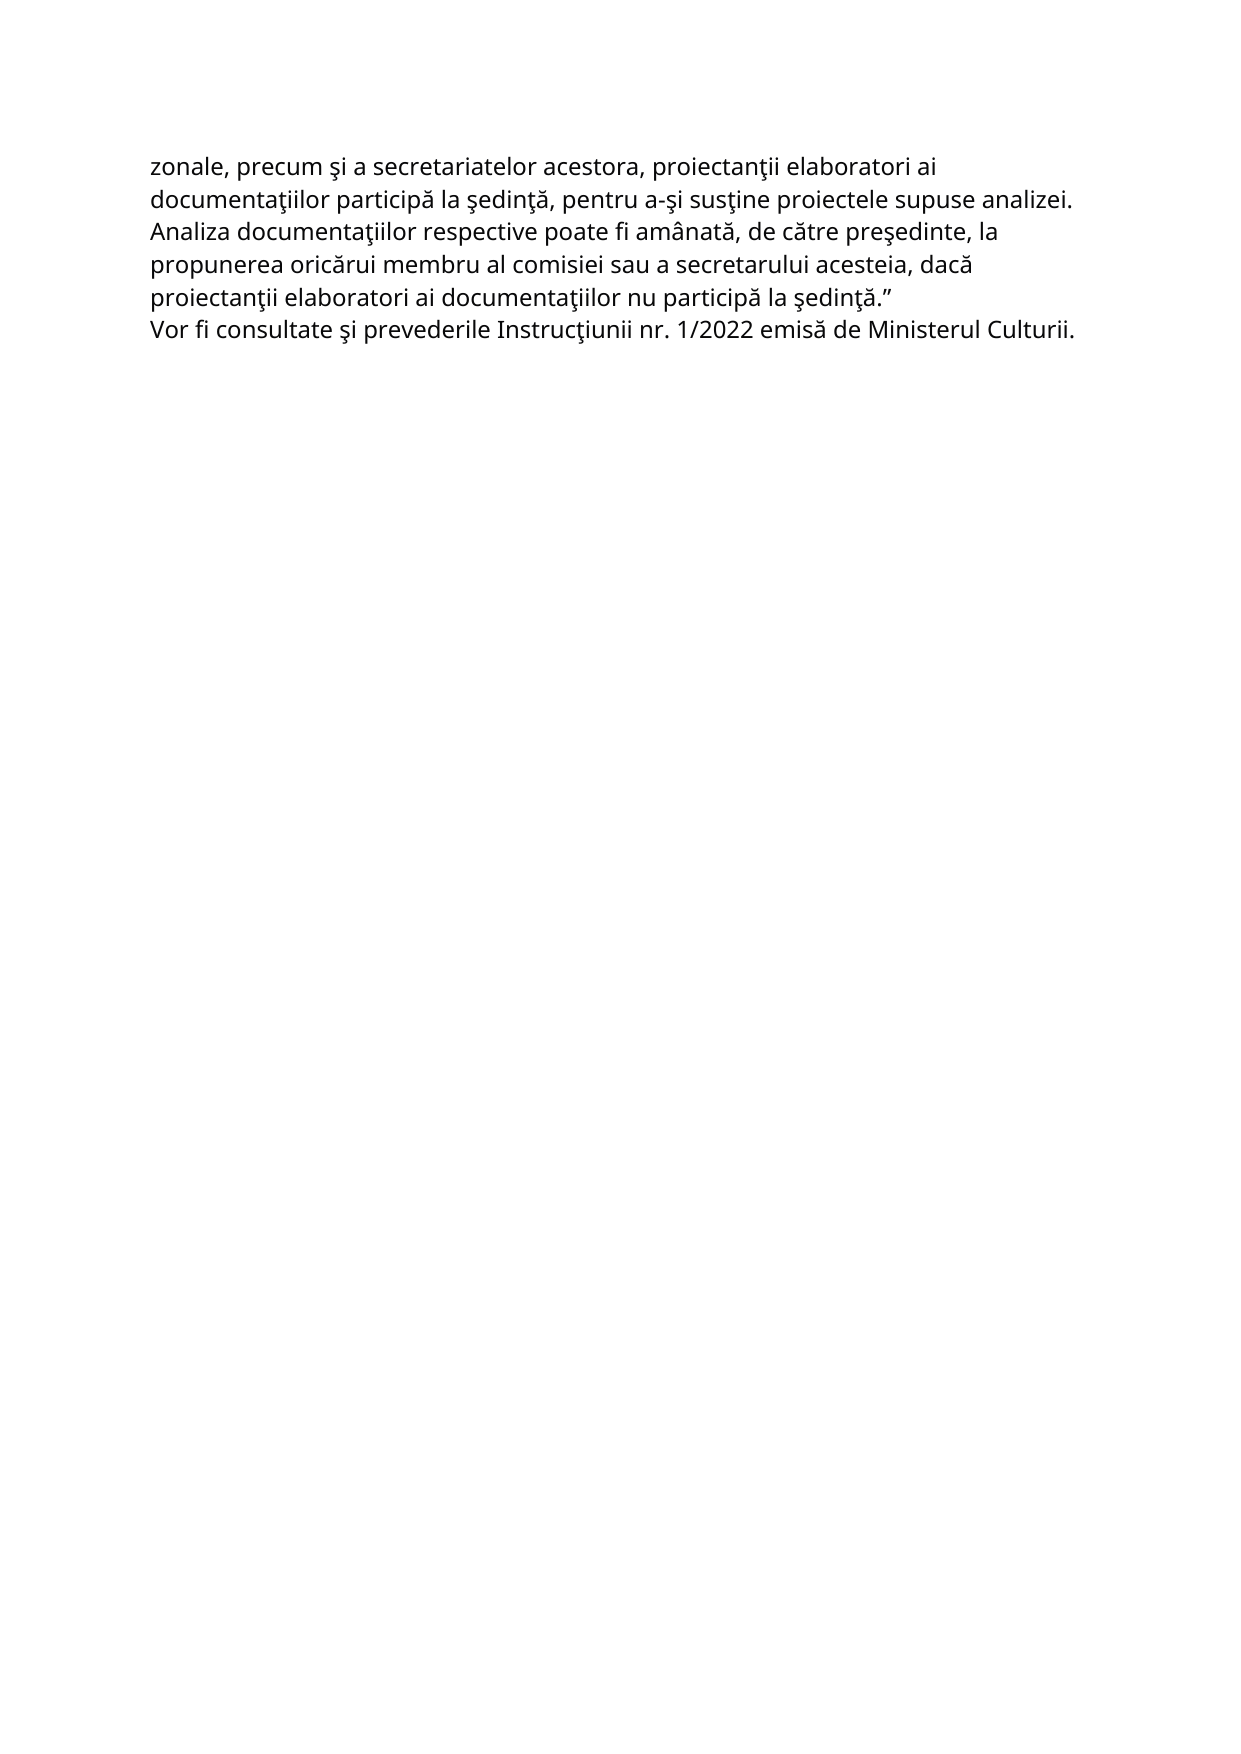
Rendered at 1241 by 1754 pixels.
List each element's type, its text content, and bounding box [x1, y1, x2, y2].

text Vor fi consultate şi prevederile Instrucţiunii nr. 1/2022 emisă de Ministerul Culturii. [150, 313, 1090, 346]
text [150, 150, 1090, 313]
